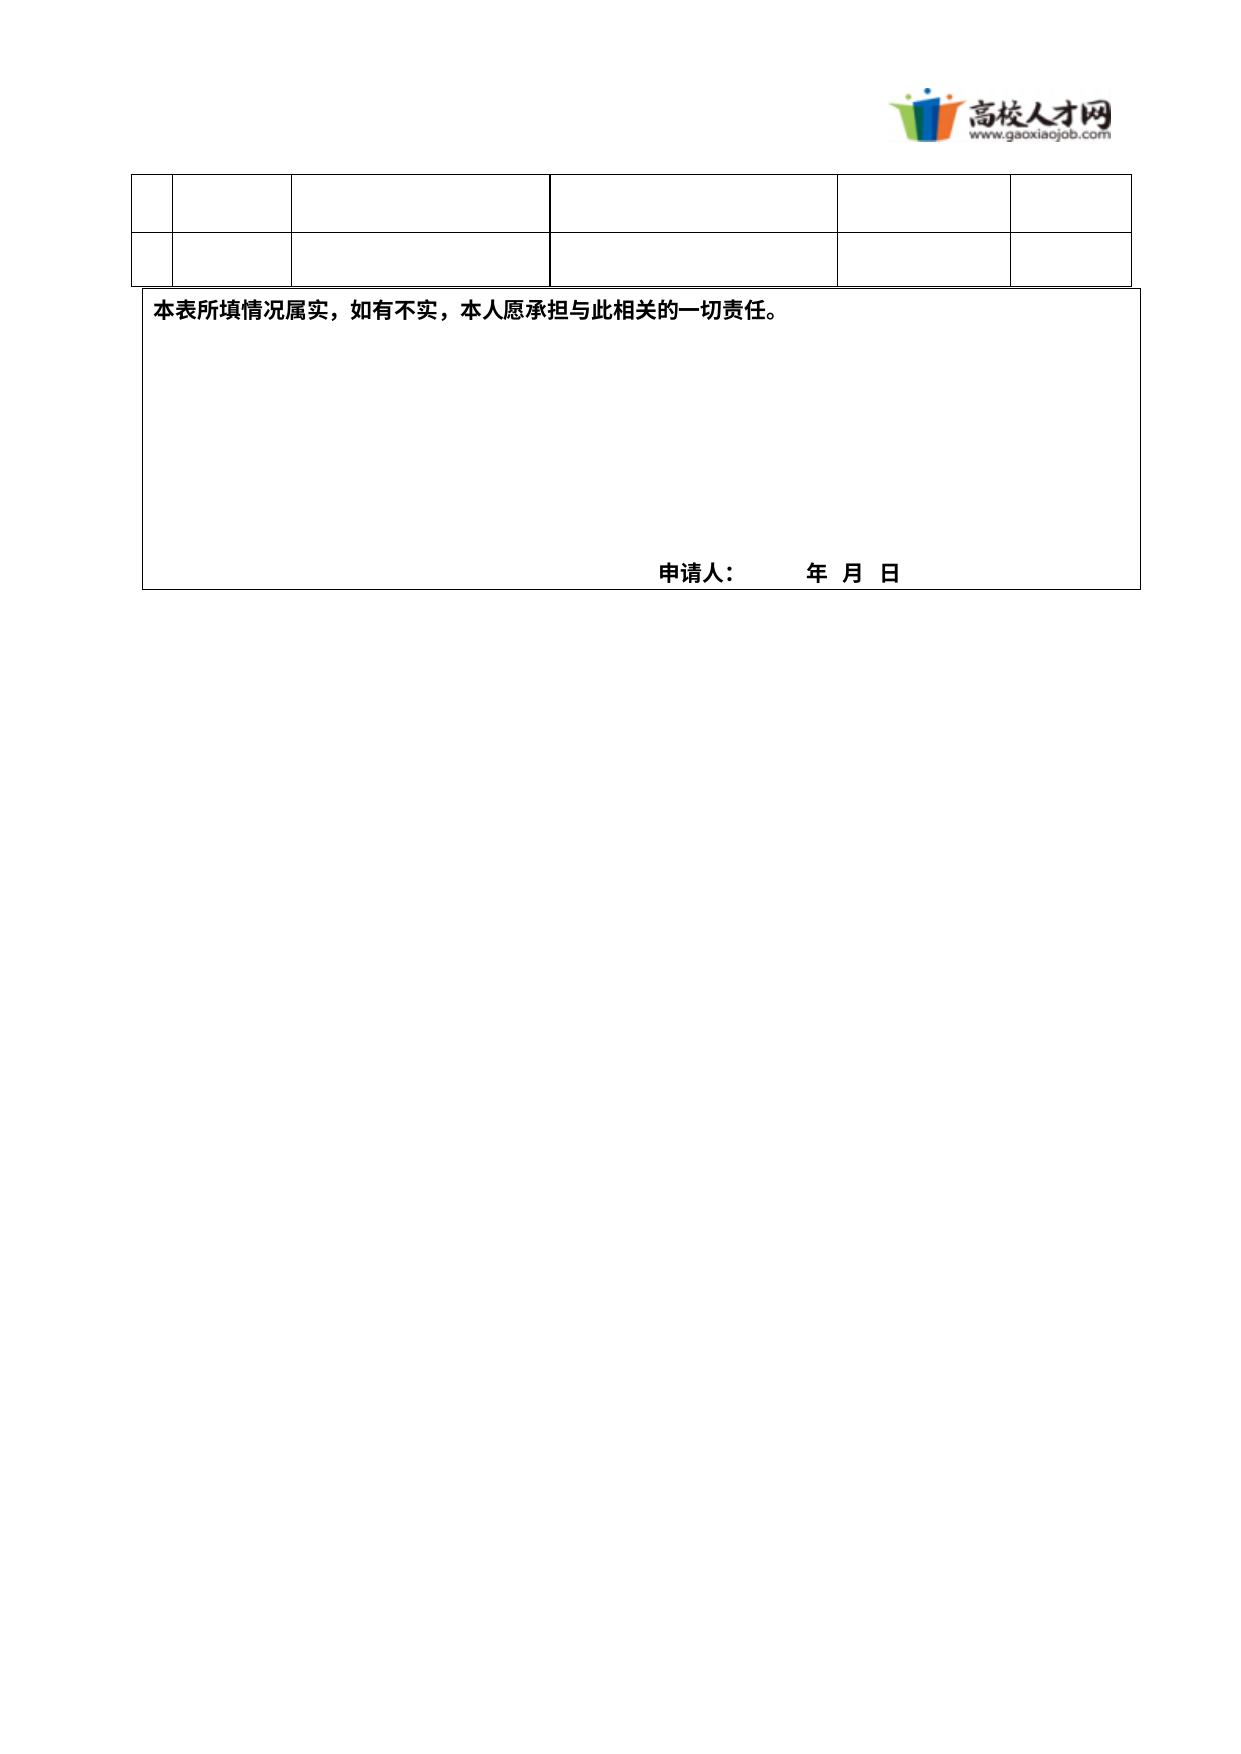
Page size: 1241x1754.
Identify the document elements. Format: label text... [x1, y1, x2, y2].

table_cell [173, 175, 291, 232]
table_cell [132, 233, 172, 286]
table_cell [173, 233, 291, 286]
table_cell [1011, 175, 1131, 232]
table_cell [551, 175, 837, 232]
table_cell [838, 175, 1010, 232]
table_cell [1011, 233, 1131, 286]
picture [888, 88, 1111, 142]
table_cell [838, 233, 1010, 286]
table_cell [551, 233, 837, 286]
table_cell [132, 175, 172, 232]
table_header 本表所填情况属实，如有不实，本人愿承担与此相关的一切责任。 申请人： 年 月 日 [143, 289, 1140, 588]
table_cell [292, 233, 549, 286]
table_cell [292, 175, 549, 232]
